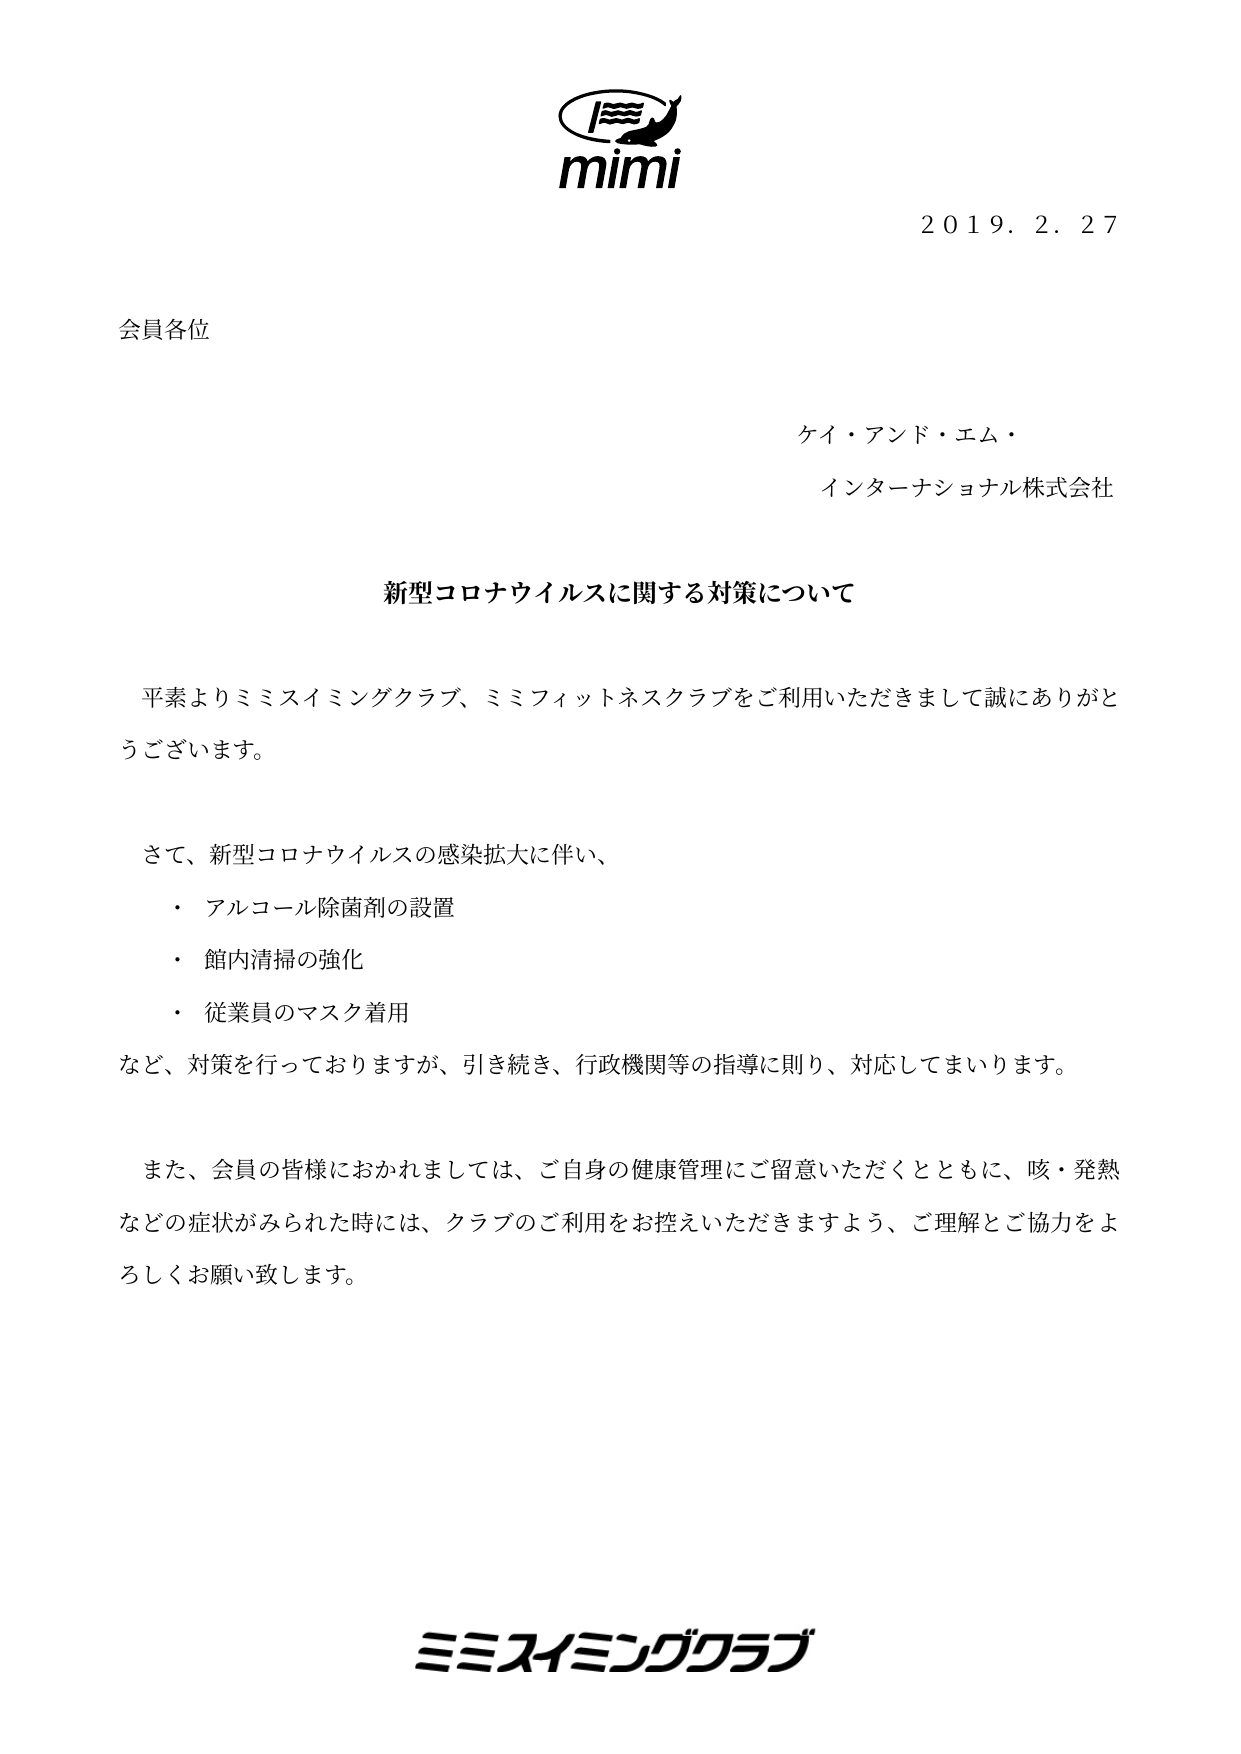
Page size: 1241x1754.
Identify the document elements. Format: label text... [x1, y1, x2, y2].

text さて、新型コロナウイルスの感染拡大に伴い、 [118, 827, 1122, 880]
text 平素よりミミスイミングクラブ、ミミフィットネスクラブをご利用いただきまして誠にありがとうございます。 [118, 670, 1122, 775]
text 会員各位 [118, 302, 1122, 355]
text インターナショナル株式会社 [796, 460, 1122, 512]
text 新型コロナウイルスに関する対策について [118, 565, 1122, 617]
text また、会員の皆様におかれましては、ご自身の健康管理にご留意いただくとともに、咳・発熱などの症状がみられた時には、クラブのご利用をお控えいただきますよう、ご理解とご協力をよろしくお願い致します。 [118, 1142, 1122, 1300]
text ケイ・アンド・エム・ [796, 407, 1122, 460]
list アルコール除菌剤の設置 [167, 880, 1122, 932]
text など、対策を行っておりますが、引き続き、行政機関等の指導に則り、対応してまいります。 [118, 1037, 1122, 1090]
list 館内清掃の強化 [167, 932, 1122, 985]
list 従業員のマスク着用 [167, 985, 1122, 1037]
picture [415, 1624, 825, 1672]
text ２０１９．２．２７ [118, 197, 1122, 250]
